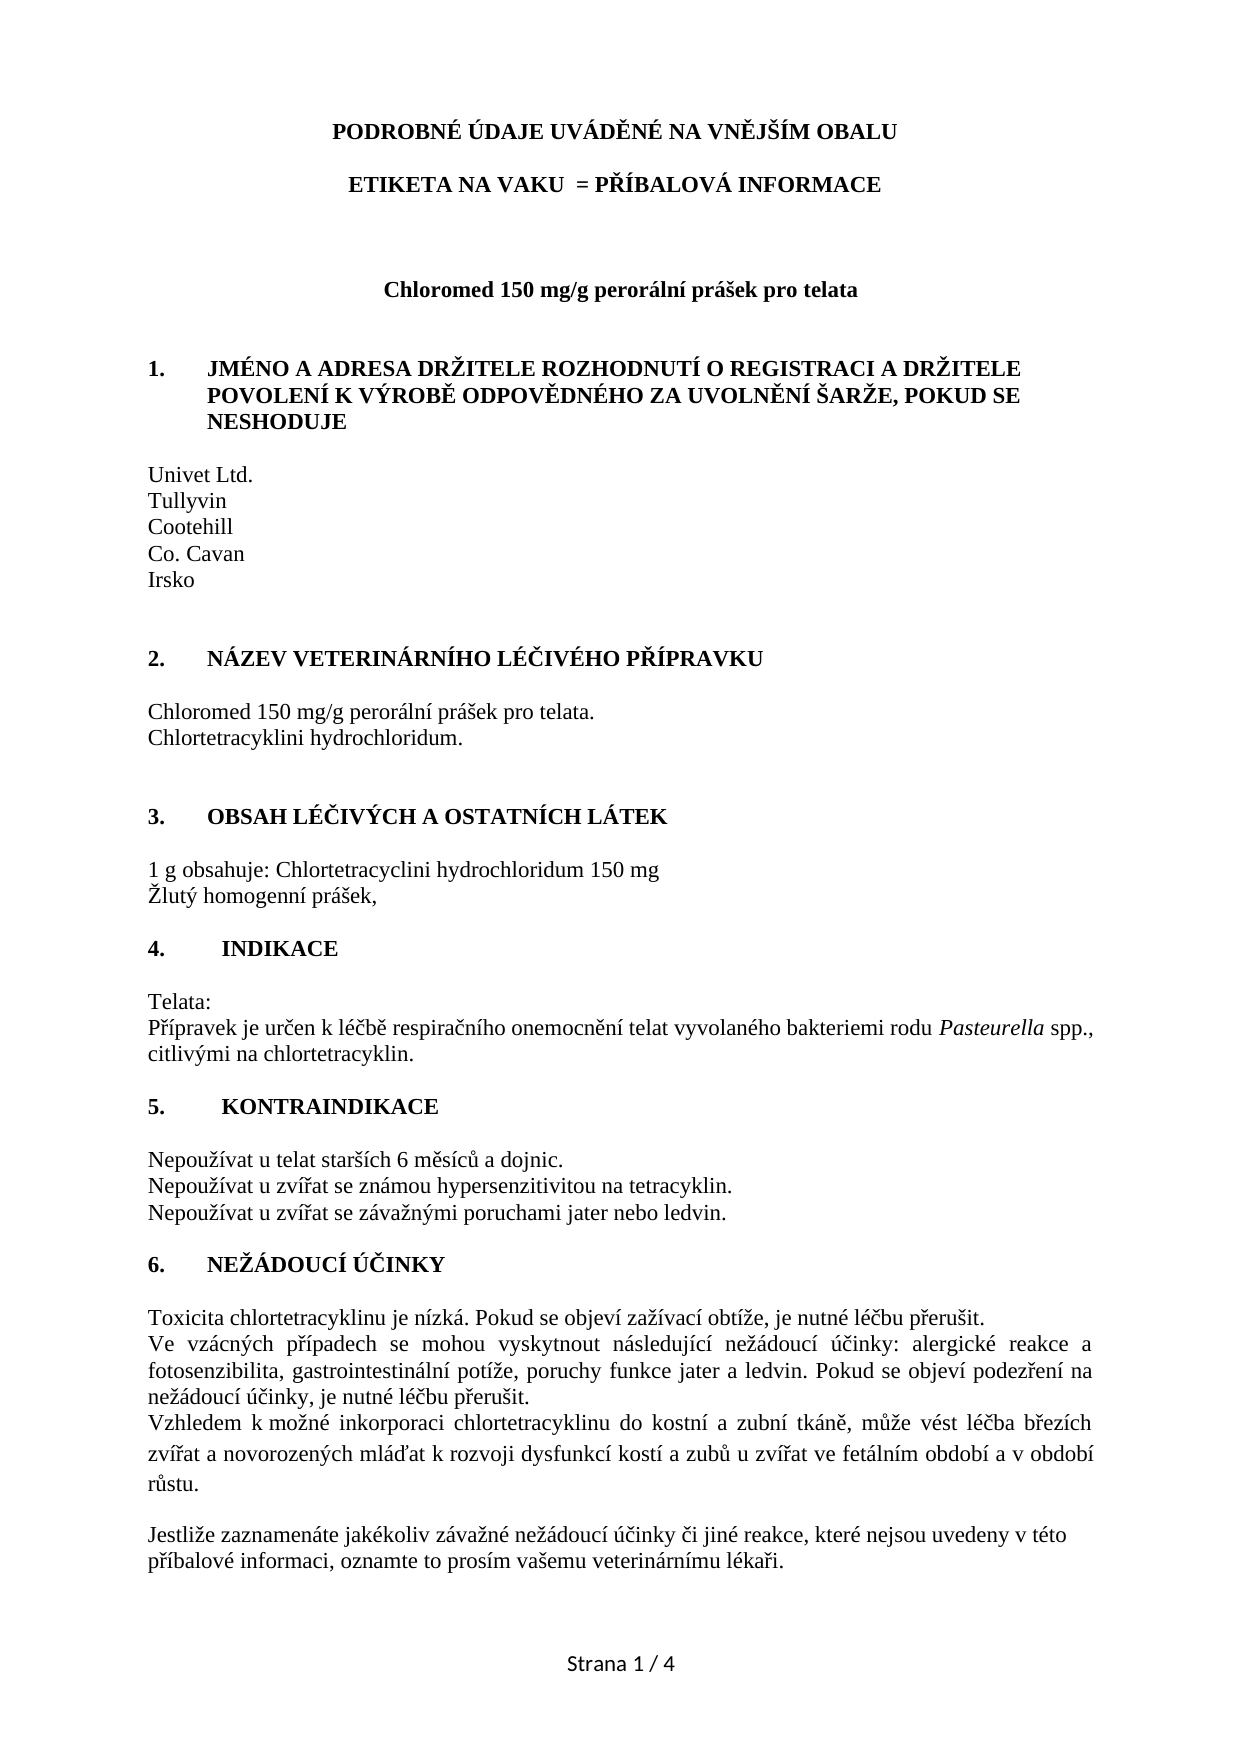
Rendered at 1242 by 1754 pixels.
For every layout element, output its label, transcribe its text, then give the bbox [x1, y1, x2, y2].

text Toxicita chlortetracyklinu je nízká. Pokud se objeví zažívací obtíže, je nutné léčbu přerušit. [148, 1304, 1094, 1330]
text 2. NÁZEV VETERINÁRNÍHO LÉČIVÉHO PŘÍPRAVKU [148, 645, 1094, 672]
text Nepoužívat u telat starších 6 měsíců a dojnic. [148, 1146, 1094, 1172]
text 4. INDIKACE [148, 935, 1094, 961]
text Nepoužívat u zvířat se známou hypersenzitivitou na tetracyklin. [148, 1172, 1094, 1199]
text Nepoužívat u zvířat se závažnými poruchami jater nebo ledvin. [148, 1199, 1094, 1225]
text Vzhledem k možné inkorporaci chlortetracyklinu do kostní a zubní tkáně, může vést léčba březích zvířat a novorozených mláďat k rozvoji dysfunkcí kostí a zubů u zvířat ve fetálním období a v období růstu. [148, 1409, 1094, 1496]
text 6. NEŽÁDOUCÍ ÚČINKY [148, 1251, 1094, 1278]
text Univet Ltd. [148, 461, 1094, 487]
text Chloromed 150 mg/g perorální prášek pro telata. [148, 698, 1094, 724]
text 1 g obsahuje: Chlortetracyclini hydrochloridum 150 mg [148, 856, 1094, 882]
text Chlortetracyklini hydrochloridum. [148, 724, 1094, 751]
text 5. KONTRAINDIKACE [148, 1093, 1094, 1119]
text Tullyvin [148, 487, 1094, 513]
text Cootehill [148, 513, 1094, 540]
text PODROBNÉ ÚDAJE UVÁDĚNÉ NA VNĚJŠÍM OBALU [148, 118, 1082, 144]
text Přípravek je určen k léčbě respiračního onemocnění telat vyvolaného bakteriemi rodu Pasteurella spp., citlivými na chlortetracyklin. [148, 1014, 1094, 1067]
text Ve vzácných případech se mohou vyskytnout následující nežádoucí účinky: alergické reakce a fotosenzibilita, gastrointestinální potíže, poruchy funkce jater a ledvin. Pokud se objeví podezření na nežádoucí účinky, je nutné léčbu přerušit. [148, 1330, 1094, 1409]
text Žlutý homogenní prášek, [148, 882, 1094, 909]
text Telata: [148, 988, 1094, 1014]
text Co. Cavan [148, 540, 1094, 566]
text 1. JMÉNO A ADRESA DRŽITELE ROZHODNUTÍ O REGISTRACI A DRŽITELE POVOLENÍ K VÝROBĚ ODPOVĚDNÉHO ZA UVOLNĚNÍ ŠARŽE, POKUD SE NESHODUJE [148, 355, 1094, 434]
text Jestliže zaznamenáte jakékoliv závažné nežádoucí účinky či jiné reakce, které nejsou uvedeny v této příbalové informaci, oznamte to prosím vašemu veterinárnímu lékaři. [148, 1521, 1094, 1574]
text 3. OBSAH LÉČIVÝCH A OSTATNÍCH LÁTEK [148, 803, 1094, 830]
text Irsko [148, 566, 1127, 592]
text Chloromed 150 mg/g perorální prášek pro telata [148, 276, 1094, 303]
text ETIKETA NA VAKU = PŘÍBALOVÁ INFORMACE [148, 171, 1082, 197]
